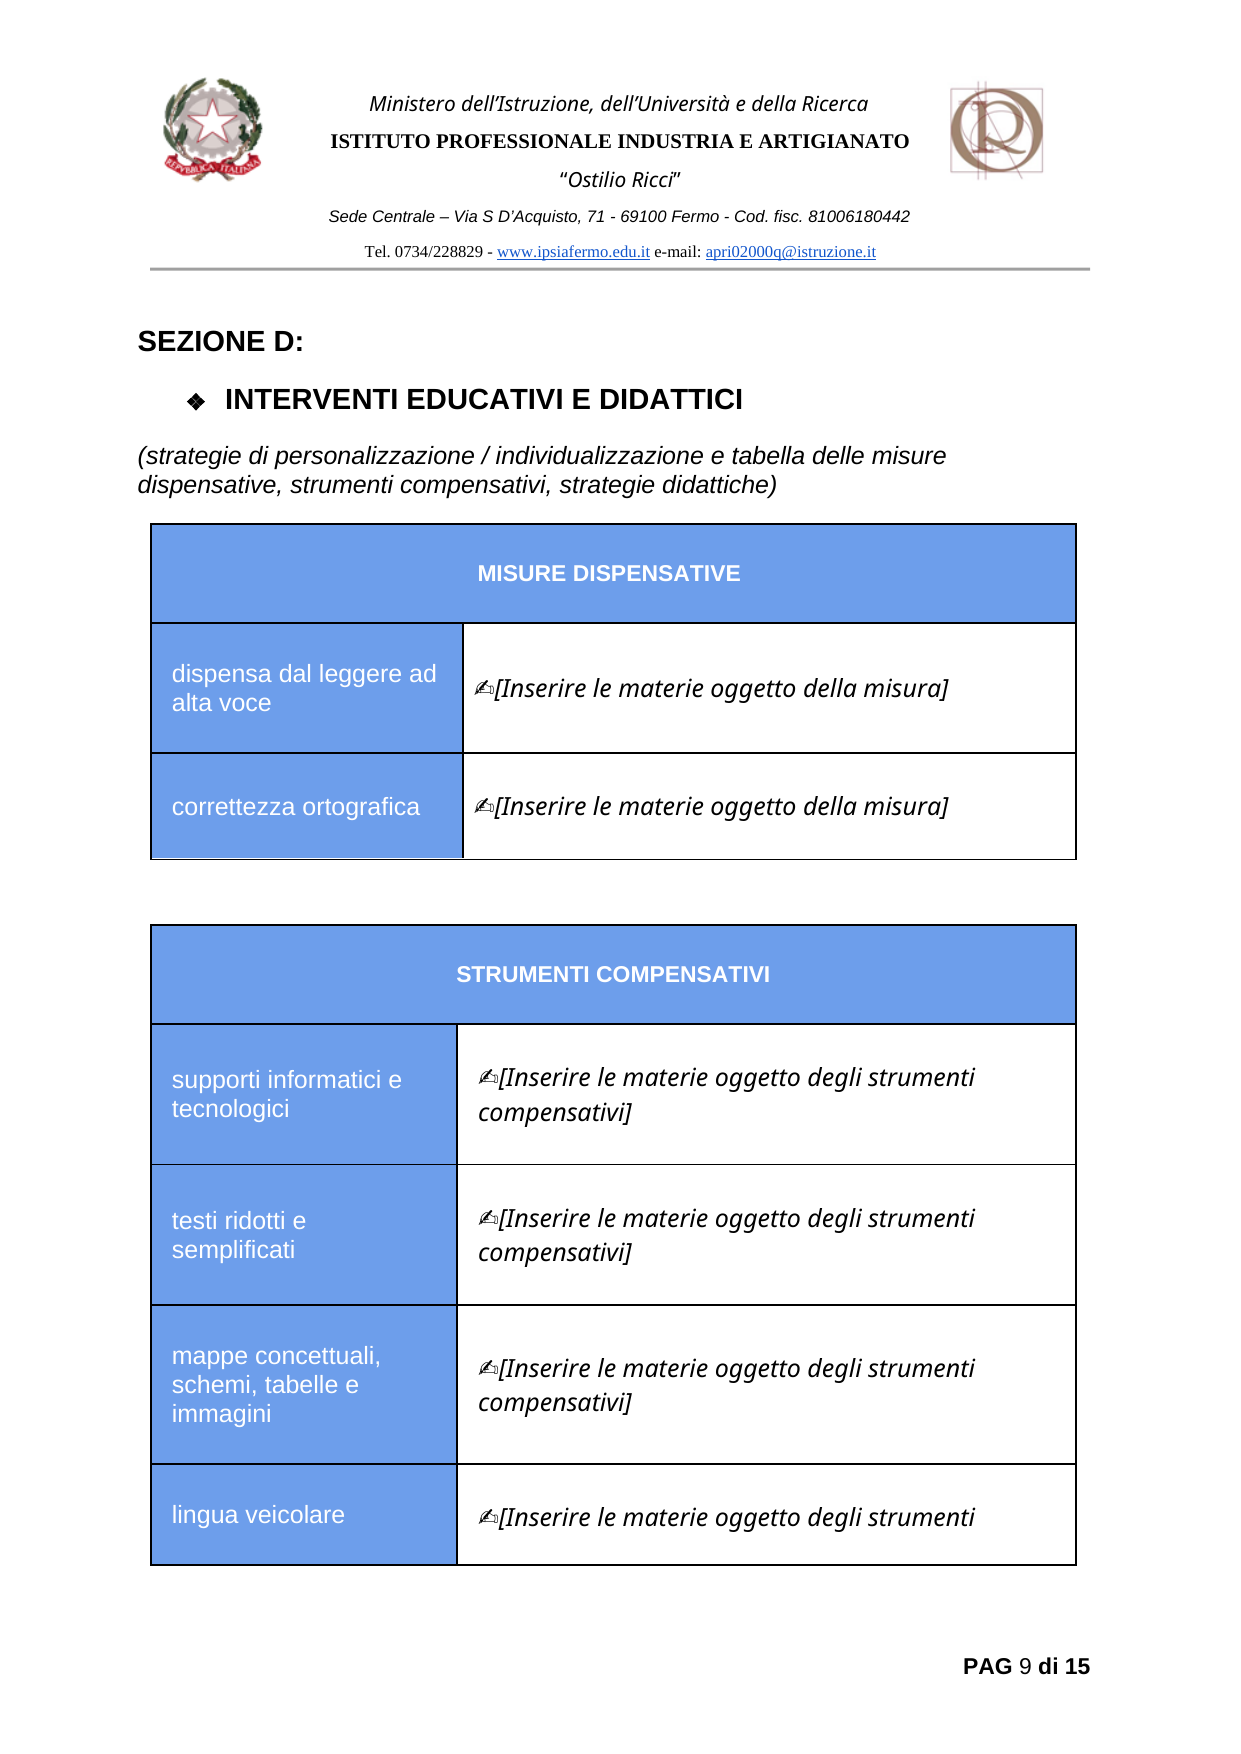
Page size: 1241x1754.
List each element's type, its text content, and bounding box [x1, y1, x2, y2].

table_cell ✍[Inserire le materie oggetto della misura] [464, 754, 1075, 858]
table_cell mappe concettuali, schemi, tabelle e immagini [152, 1306, 456, 1463]
table_header STRUMENTI COMPENSATIVI [152, 926, 1075, 1023]
text SEZIONE D: [137, 323, 1090, 357]
table_cell lingua veicolare [152, 1465, 456, 1564]
table_cell ✍[Inserire le materie oggetto degli strumenti compensativi] [458, 1465, 1075, 1564]
table_cell testi ridotti e semplificati [152, 1165, 456, 1304]
table_cell correttezza ortografica [152, 754, 462, 858]
table_cell ✍[Inserire le materie oggetto degli strumenti compensativi] [458, 1306, 1075, 1463]
picture [941, 76, 1050, 185]
table_cell ✍[Inserire le materie oggetto degli strumenti compensativi] [458, 1025, 1075, 1164]
table_cell ✍[Inserire le materie oggetto della misura] [464, 624, 1075, 752]
picture [161, 76, 264, 184]
table_cell dispensa dal leggere ad alta voce [152, 624, 462, 752]
table_cell ✍[Inserire le materie oggetto degli strumenti compensativi] [458, 1165, 1075, 1304]
list INTERVENTI EDUCATIVI E DIDATTICI [187, 382, 1090, 416]
text (strategie di personalizzazione / individualizzazione e tabella delle misure dispensative, strumenti compensativi, strategie didattiche) [137, 441, 1090, 498]
table_cell supporti informatici e tecnologici [152, 1025, 456, 1164]
table_header MISURE DISPENSATIVE [152, 525, 1075, 622]
